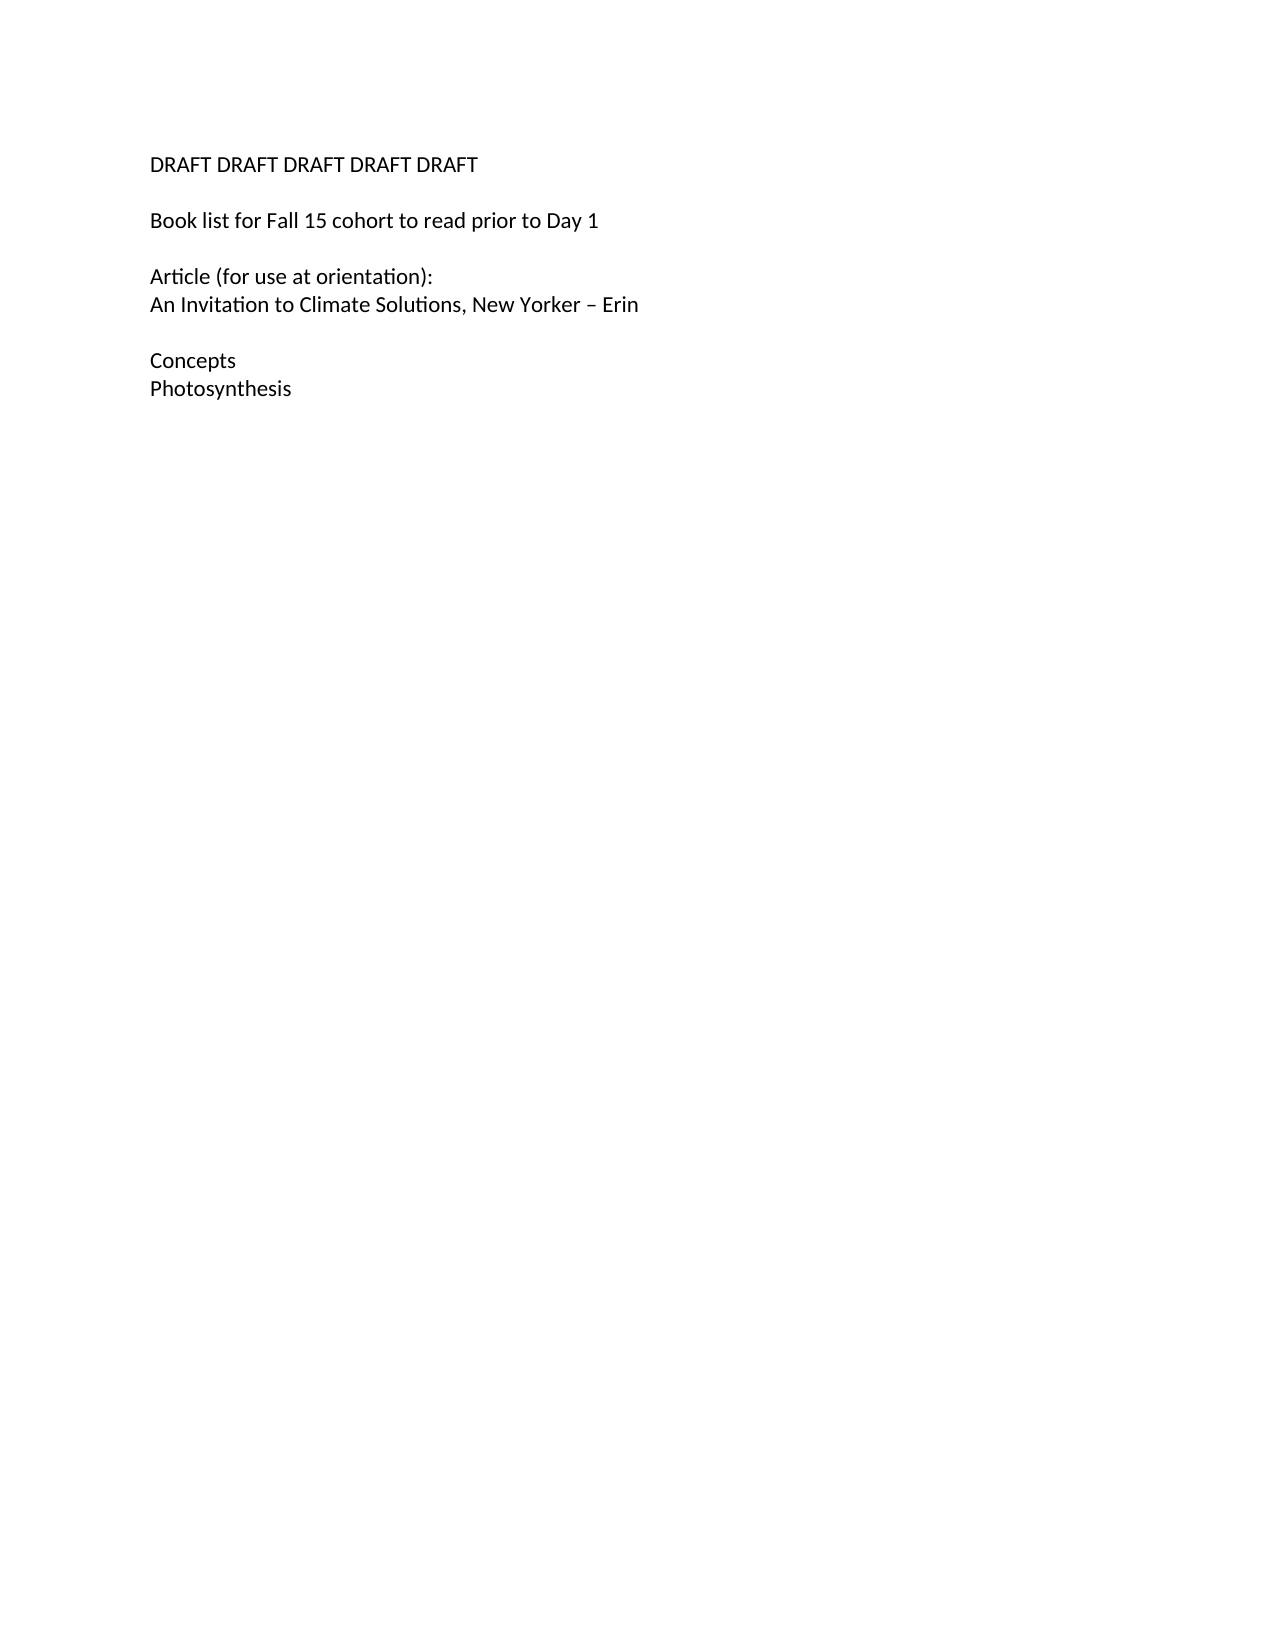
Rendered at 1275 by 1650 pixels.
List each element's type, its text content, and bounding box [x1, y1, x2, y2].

text Article (for use at orientation): [150, 262, 1125, 290]
text DRAFT DRAFT DRAFT DRAFT DRAFT [150, 150, 1125, 178]
text Book list for Fall 15 cohort to read prior to Day 1 [150, 206, 1125, 234]
text An Invitation to Climate Solutions, New Yorker – Erin [150, 290, 1125, 318]
text Concepts [150, 346, 1125, 374]
text Photosynthesis [150, 374, 1125, 402]
